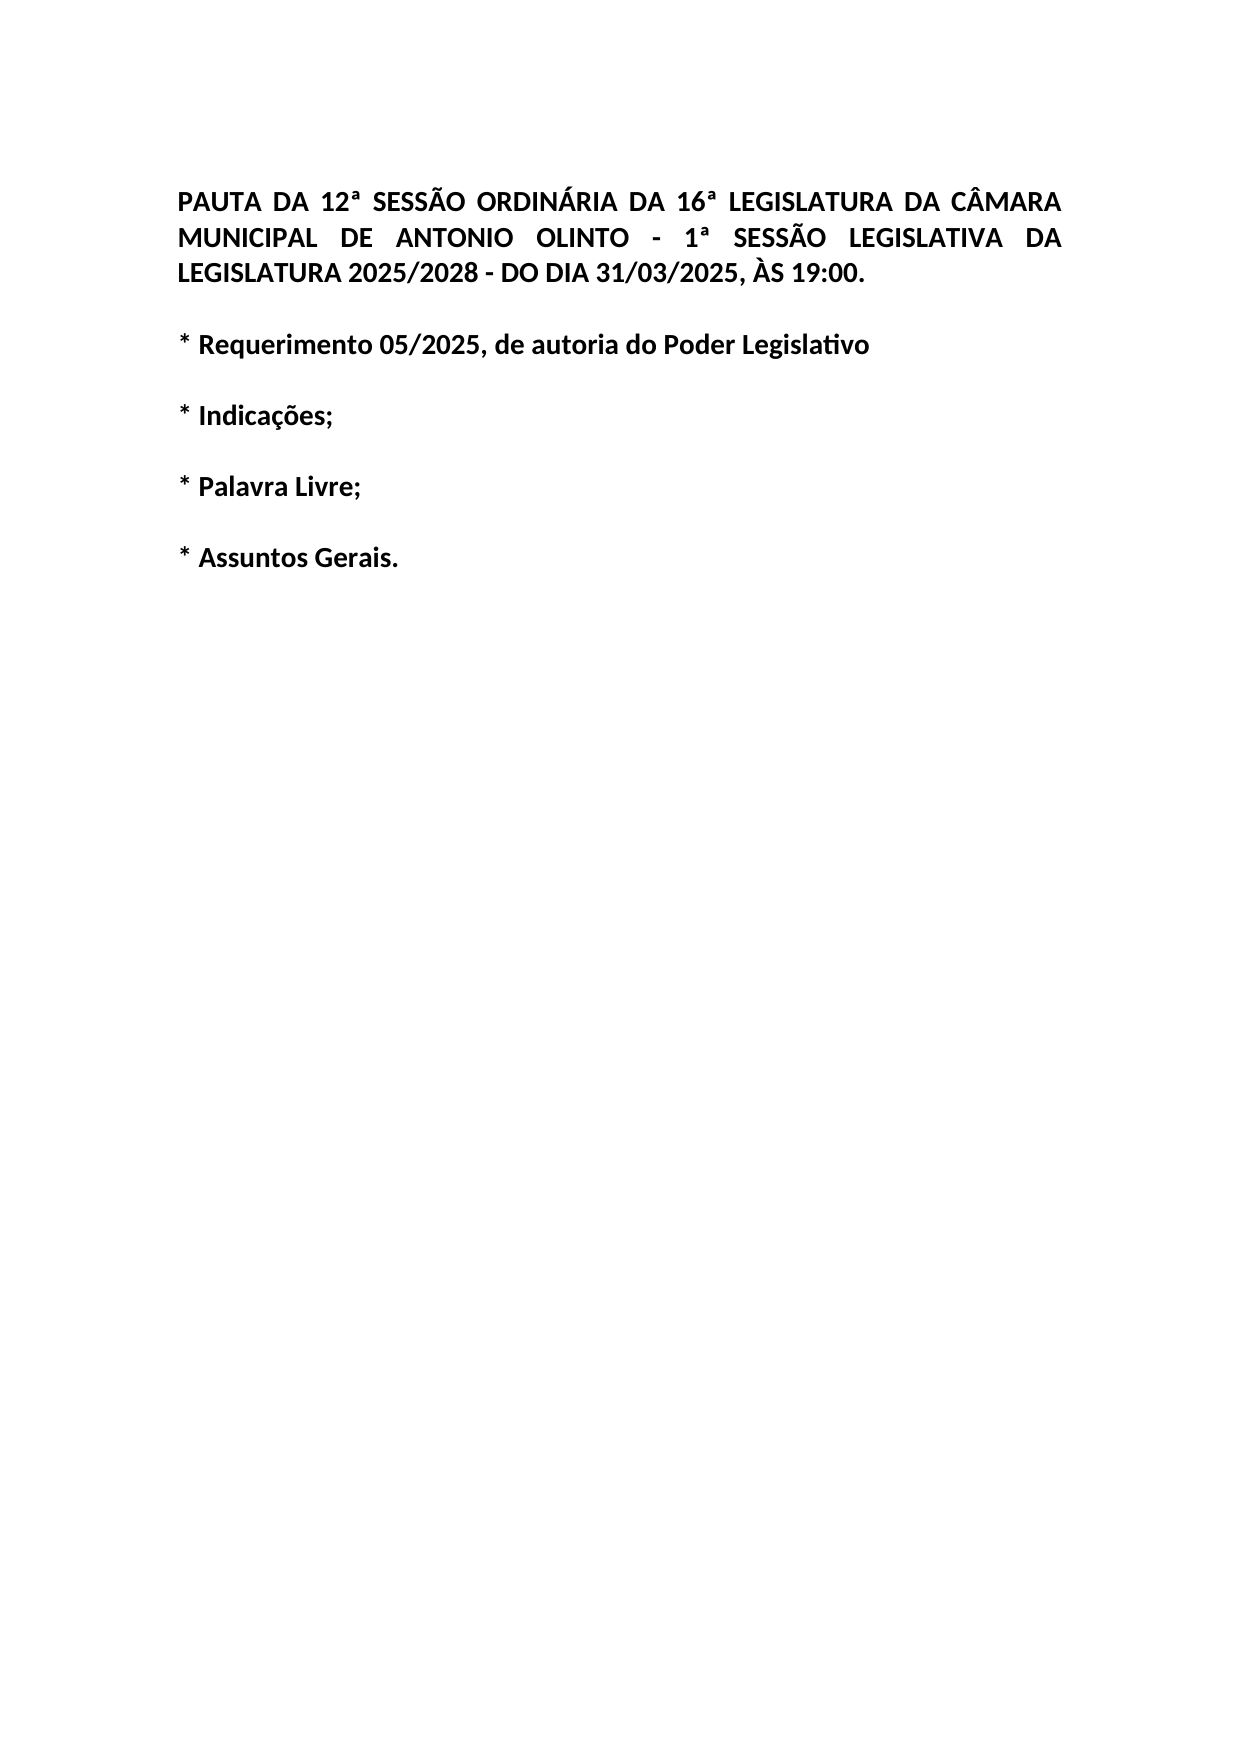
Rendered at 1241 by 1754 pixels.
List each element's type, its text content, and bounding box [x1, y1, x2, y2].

text * Assuntos Gerais. [177, 539, 1063, 575]
text * Palavra Livre; [177, 468, 1063, 504]
text * Indicações; [177, 397, 1063, 433]
text PAUTA DA 12ª SESSÃO ORDINÁRIA DA 16ª LEGISLATURA DA CÂMARA MUNICIPAL DE ANTONIO OLINTO - 1ª SESSÃO LEGISLATIVA DA LEGISLATURA 2025/2028 - DO DIA 31/03/2025, ÀS 19:00. [177, 183, 1063, 290]
text * Requerimento 05/2025, de autoria do Poder Legislativo [177, 326, 1063, 361]
